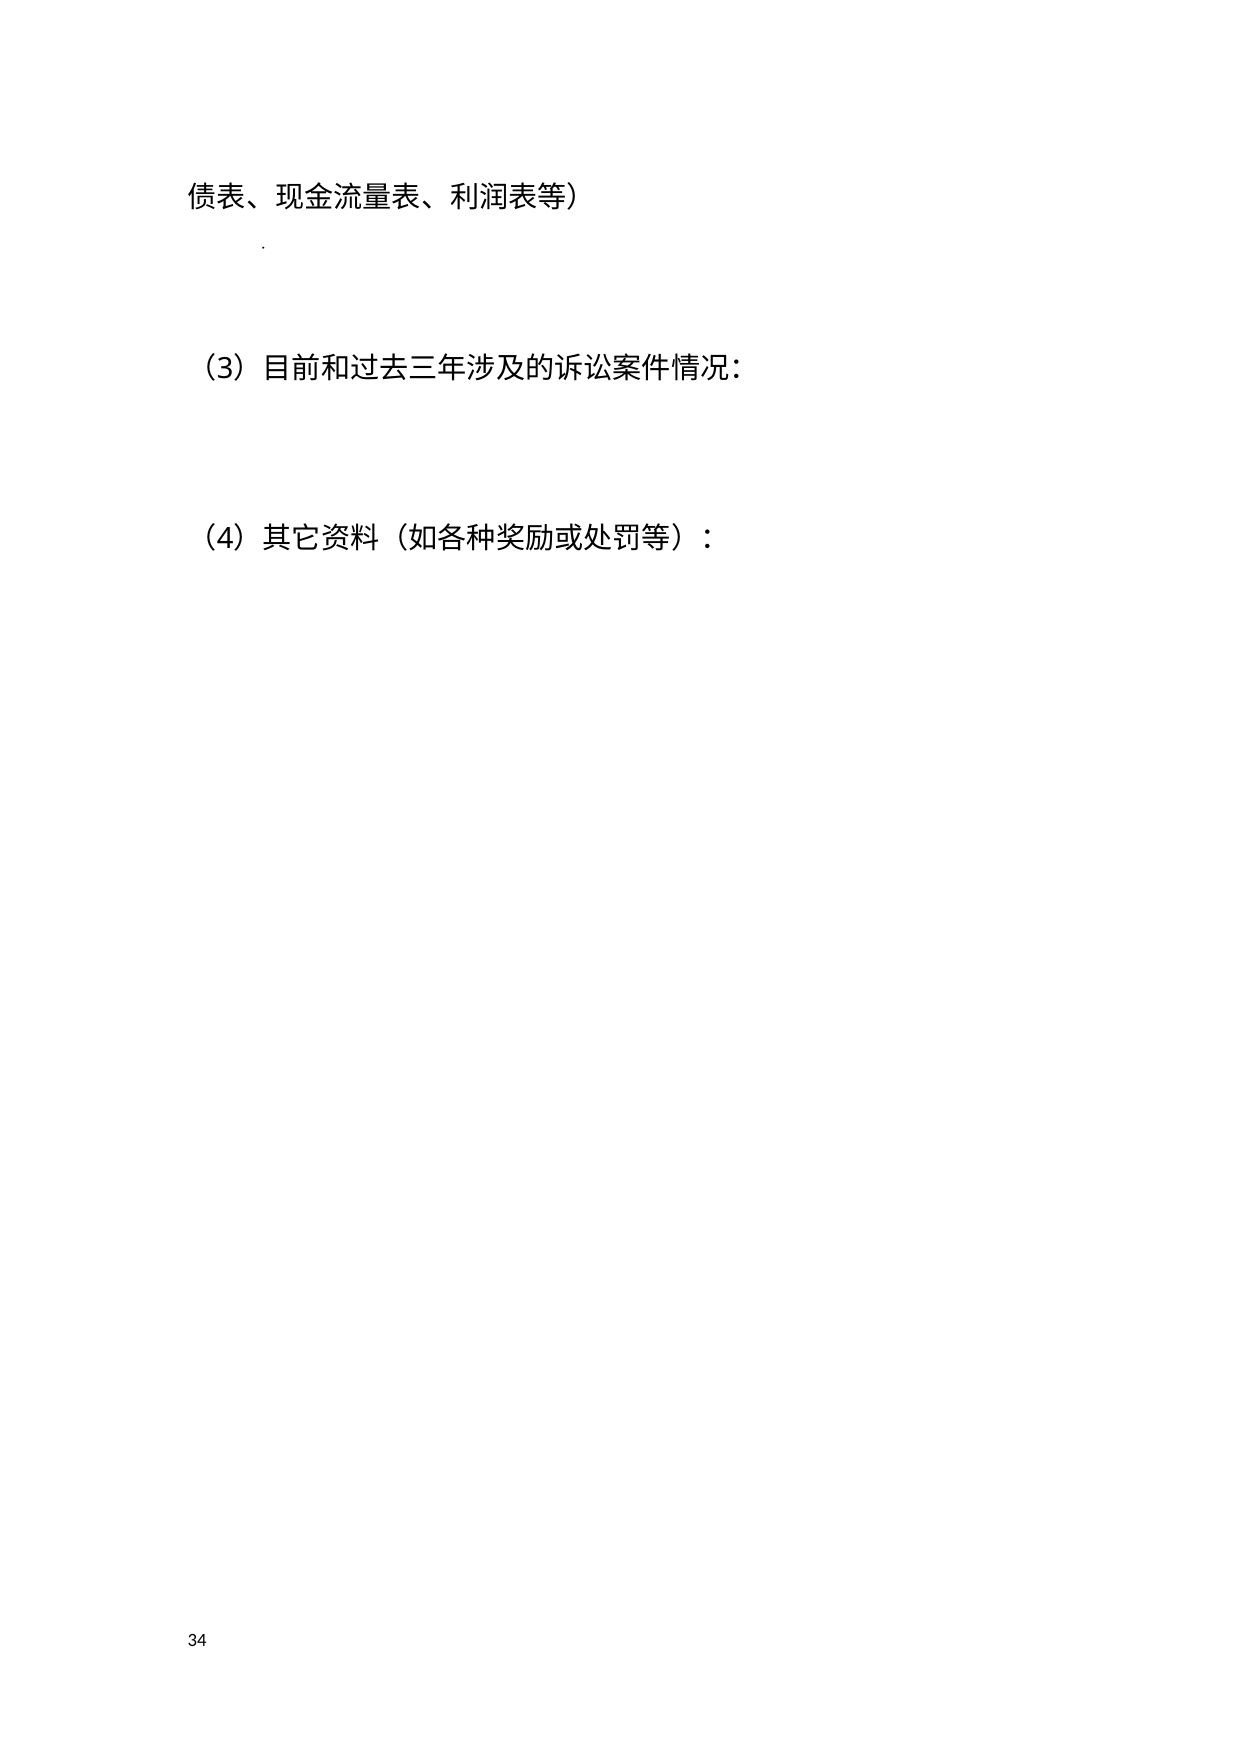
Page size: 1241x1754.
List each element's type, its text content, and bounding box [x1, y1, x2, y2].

list 目前和过去三年涉及的诉讼案件情况： [187, 333, 1053, 398]
text （4）其它资料（如各种奖励或处罚等）： [187, 504, 1053, 569]
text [187, 162, 1053, 227]
